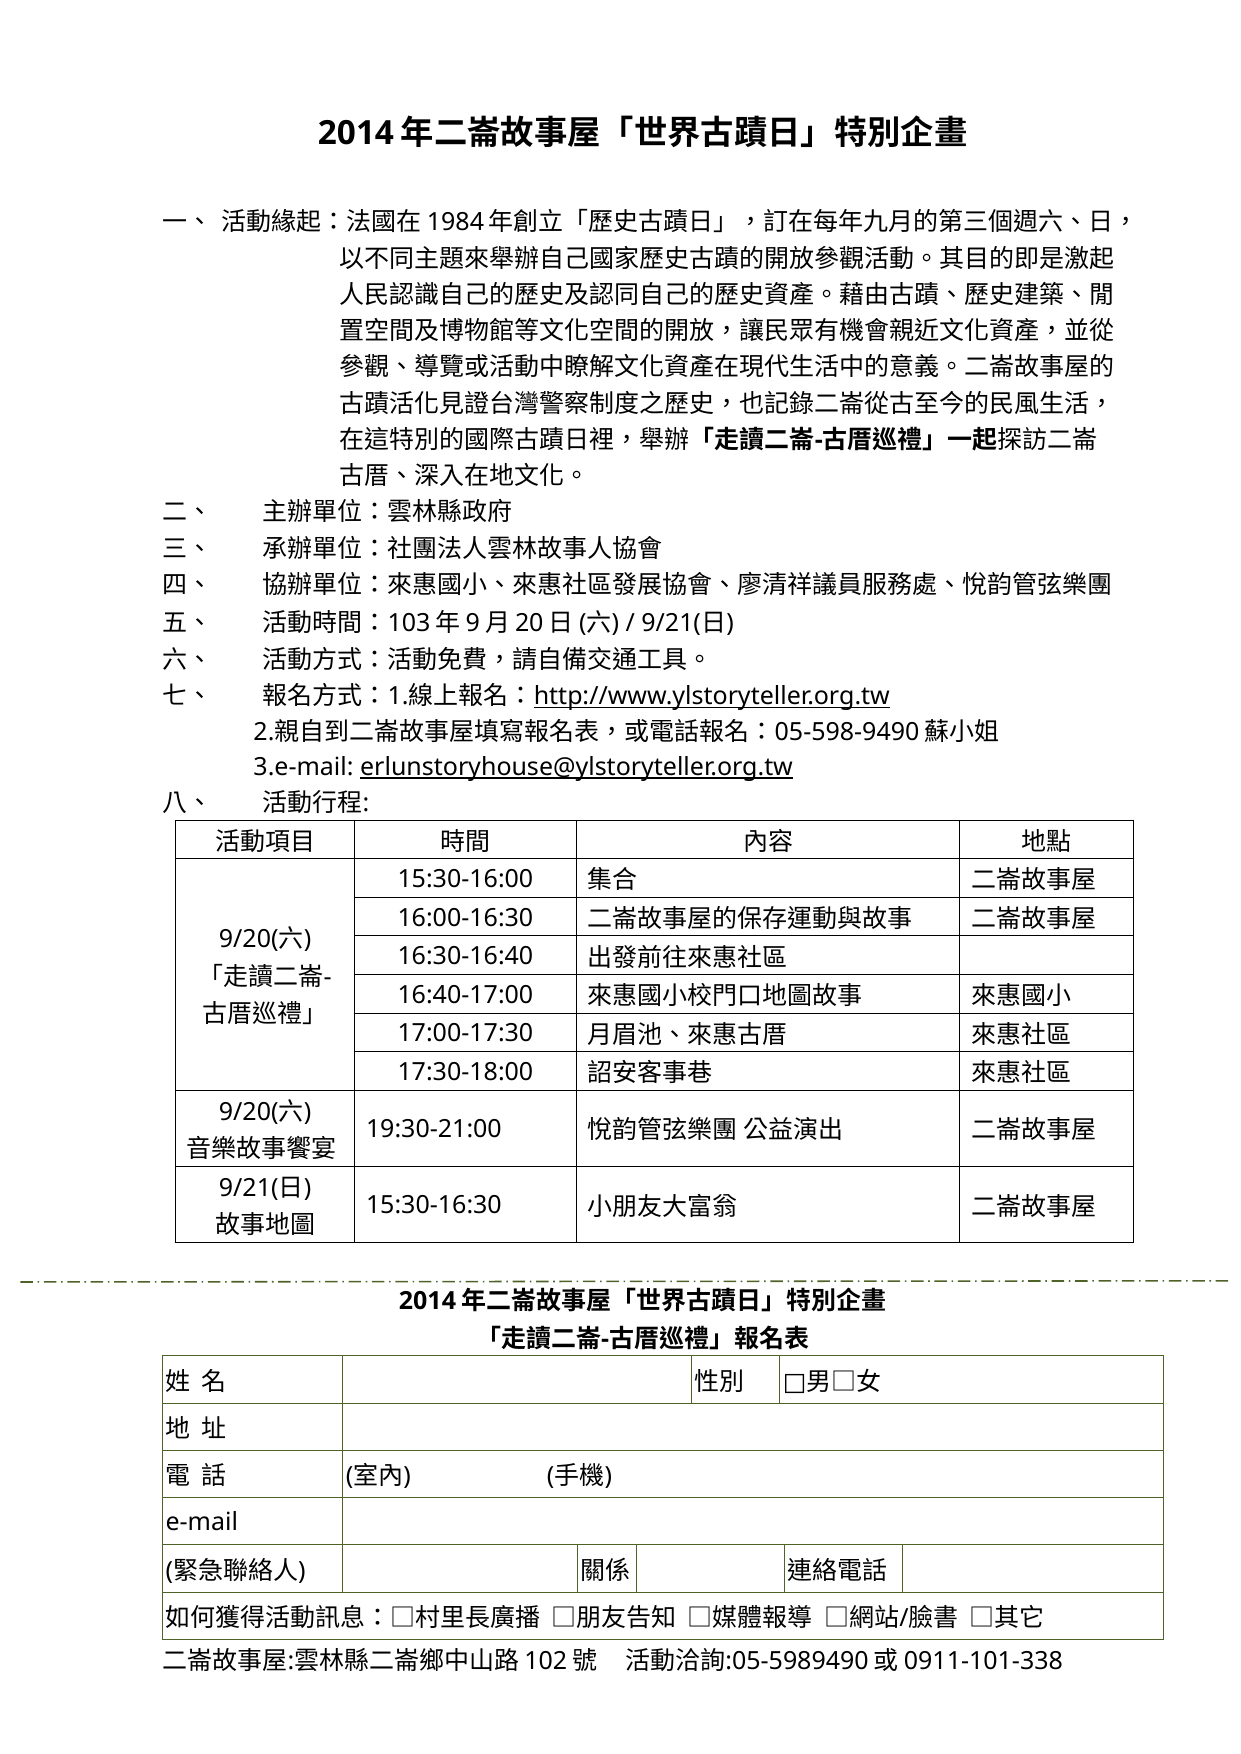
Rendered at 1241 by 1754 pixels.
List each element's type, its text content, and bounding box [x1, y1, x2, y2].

table_cell [343, 1545, 577, 1592]
table_cell [903, 1545, 1163, 1592]
table_cell 來惠國小校門口地圖故事 [577, 975, 959, 1012]
table_cell (室內) (手機) [343, 1451, 1163, 1497]
table_cell [343, 1404, 1163, 1450]
table_cell 二崙故事屋 [960, 1167, 1133, 1242]
table_cell 9/20(六) 音樂故事饗宴 [176, 1091, 354, 1166]
text 2014年二崙故事屋「世界古蹟日」特別企畫 [162, 1280, 1122, 1318]
list 以不同主題來舉辦自己國家歷史古蹟的開放參觀活動。其目的即是激起 人民認識自己的歷史及認同自己的歷史資產。藉由古蹟、歷史建築、閒置空間及博物館等文化空間的開放，讓民眾有機會親近文化資產，並從參觀、導覽或活動中瞭解文化資產在現代生活中的意義。二崙故事屋的古蹟活化見證台灣警察制度之歷史，也記錄二崙從古至今的民風生活，在這特別的國際古蹟日裡，舉辦「走讀二崙-古厝巡禮」一起探訪二崙古厝、深入在地文化。 [339, 238, 1122, 492]
table_header 姓 名 [163, 1356, 342, 1402]
table_cell 16:00-16:30 [355, 898, 576, 935]
table_cell 集合 [577, 859, 959, 897]
list 協辦單位：來惠國小、來惠社區發展協會、廖清祥議員服務處、悅韵管弦樂團 [162, 564, 1122, 602]
table_cell 15:30-16:30 [355, 1167, 576, 1242]
table_cell 來惠國小 [960, 975, 1133, 1012]
table_header 活動項目 [176, 821, 354, 858]
list 報名方式：1.線上報名：http://www.ylstoryteller.org.tw [162, 676, 1122, 712]
table_cell 電 話 [163, 1451, 342, 1497]
table_cell 二崙故事屋 [960, 898, 1133, 935]
table_cell 悅韵管弦樂團 公益演出 [577, 1091, 959, 1166]
table_cell 來惠社區 [960, 1014, 1133, 1051]
table_header □男□女 [780, 1356, 1163, 1402]
list 主辦單位：雲林縣政府 [162, 492, 1122, 528]
table_cell 9/20(六) 「走讀二崙-古厝巡禮」 [176, 859, 354, 1089]
table_cell 詔安客事巷 [577, 1052, 959, 1089]
table_header 內容 [577, 821, 959, 858]
table_header 地點 [960, 821, 1133, 858]
table_cell 月眉池、來惠古厝 [577, 1014, 959, 1051]
list 承辦單位：社團法人雲林故事人協會 [162, 528, 1122, 564]
table_cell 16:40-17:00 [355, 975, 576, 1012]
table_cell 19:30-21:00 [355, 1091, 576, 1166]
table_cell 二崙故事屋 [960, 859, 1133, 897]
table_cell 如何獲得活動訊息：□村里長廣播 □朋友告知 □媒體報導 □網站/臉書 □其它 [163, 1593, 1163, 1639]
table_cell [960, 936, 1133, 974]
table_cell 地 址 [163, 1404, 342, 1450]
list 活動行程: [162, 782, 1122, 820]
table_cell 小朋友大富翁 [577, 1167, 959, 1242]
table_cell [637, 1545, 784, 1592]
text 二崙故事屋:雲林縣二崙鄉中山路102號 活動洽詢:05-5989490或0911-101-338 [162, 1640, 1122, 1677]
table_cell 出發前往來惠社區 [577, 936, 959, 974]
table_header 性別 [692, 1356, 779, 1402]
table_cell [343, 1498, 1163, 1544]
table_cell e-mail [163, 1498, 342, 1544]
text 3.e-mail: erlunstoryhouse@ylstoryteller.org.tw [162, 748, 1122, 782]
list 活動方式：活動免費，請自備交通工具。 [162, 639, 1122, 676]
table_cell 二崙故事屋 [960, 1091, 1133, 1166]
text 2014年二崙故事屋「世界古蹟日」特別企畫 [162, 93, 1122, 168]
table_cell 來惠社區 [960, 1052, 1133, 1089]
table_cell 17:30-18:00 [355, 1052, 576, 1089]
table_cell 二崙故事屋的保存運動與故事 [577, 898, 959, 935]
table_cell 9/21(日) 故事地圖 [176, 1167, 354, 1242]
table_header [343, 1356, 691, 1402]
table_cell 15:30-16:00 [355, 859, 576, 897]
list 活動緣起：法國在1984年創立「歷史古蹟日」，訂在每年九月的第三個週六、日， [162, 202, 1122, 238]
table_cell 連絡電話 [785, 1545, 902, 1592]
list 活動時間：103年9月20日 (六) / 9/21(日) [162, 602, 1122, 639]
text 2.親自到二崙故事屋填寫報名表，或電話報名：05-598-9490蘇小姐 [162, 712, 1122, 748]
table_cell (緊急聯絡人) [163, 1545, 342, 1592]
table_cell 17:00-17:30 [355, 1014, 576, 1051]
table_cell 關係 [578, 1545, 636, 1592]
text 「走讀二崙-古厝巡禮」報名表 [162, 1318, 1122, 1355]
table_header 時間 [355, 821, 576, 858]
table_cell 16:30-16:40 [355, 936, 576, 974]
